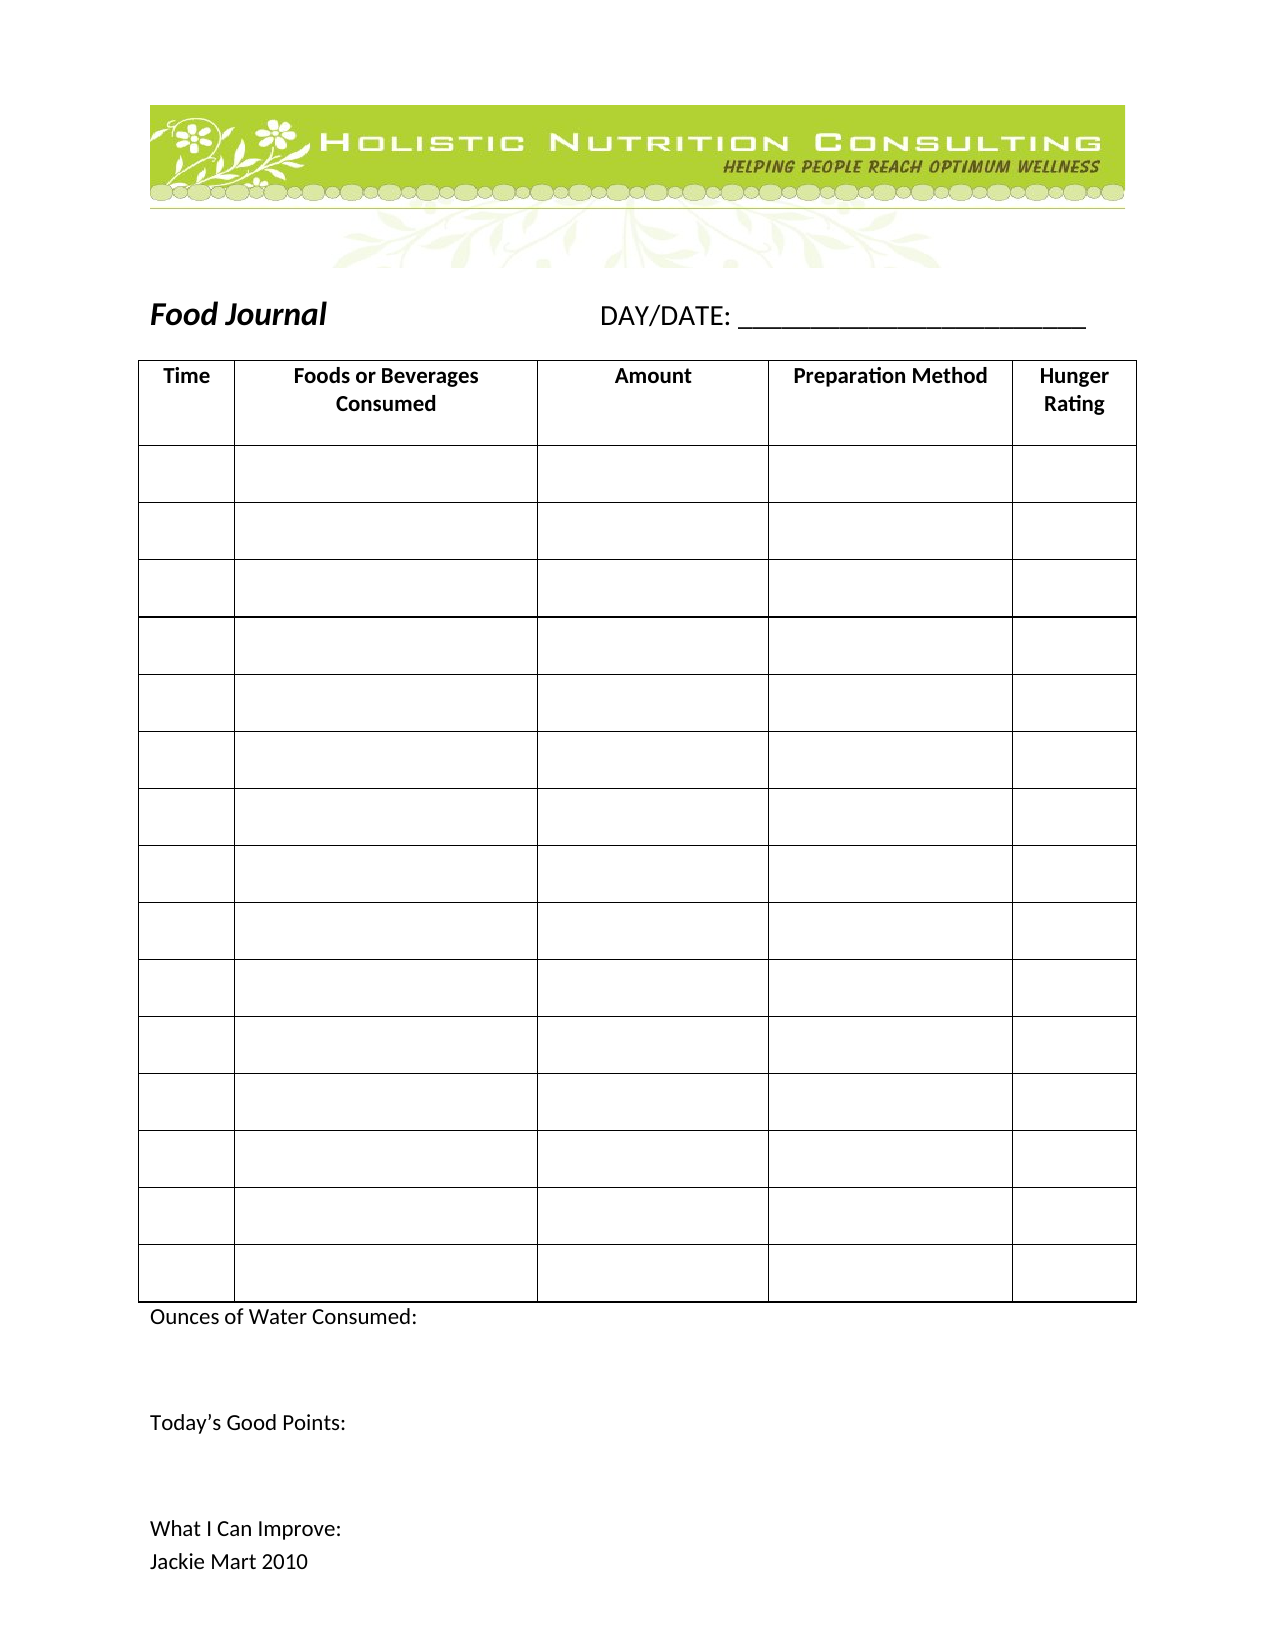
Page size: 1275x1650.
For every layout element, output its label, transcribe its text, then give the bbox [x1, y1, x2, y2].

table_cell [1013, 1017, 1136, 1073]
table_cell [235, 618, 537, 673]
table_cell [538, 446, 768, 502]
table_cell [235, 732, 537, 788]
table_cell [235, 903, 537, 959]
table_cell [1013, 503, 1136, 559]
table_cell [1013, 1074, 1136, 1130]
table_cell [235, 846, 537, 902]
table_cell [139, 560, 234, 616]
table_cell [769, 446, 1012, 502]
table_cell [139, 732, 234, 788]
table_cell [538, 618, 768, 673]
table_cell [139, 846, 234, 902]
text Today’s Good Points: [150, 1408, 1125, 1437]
table_cell [139, 789, 234, 845]
table_cell [1013, 446, 1136, 502]
table_cell [1013, 1188, 1136, 1244]
table_cell [235, 960, 537, 1016]
table_cell [235, 1245, 537, 1301]
table_cell [769, 903, 1012, 959]
table_cell [235, 446, 537, 502]
table_cell [139, 1017, 234, 1073]
table_cell [139, 1074, 234, 1130]
table_cell [538, 1188, 768, 1244]
table_cell [1013, 675, 1136, 731]
table_cell [769, 560, 1012, 616]
text Ounces of Water Consumed: [150, 1303, 1125, 1331]
table_cell [769, 1017, 1012, 1073]
table_cell [235, 1017, 537, 1073]
text Food Journal DAY/DATE: ________________________ [150, 292, 1125, 333]
table_cell [235, 560, 537, 616]
table_cell [769, 846, 1012, 902]
picture [150, 105, 1125, 268]
table_cell [139, 1245, 234, 1301]
table_cell [1013, 732, 1136, 788]
table_cell [769, 675, 1012, 731]
table_cell [139, 903, 234, 959]
table_cell [235, 503, 537, 559]
text What I Can Improve: [150, 1514, 1125, 1543]
table_cell [235, 1074, 537, 1130]
table_cell [538, 789, 768, 845]
table_cell [1013, 903, 1136, 959]
table_cell [235, 789, 537, 845]
table_cell [1013, 618, 1136, 673]
table_cell [769, 732, 1012, 788]
table_header Time [139, 361, 234, 445]
table_cell [769, 960, 1012, 1016]
table_cell [1013, 1245, 1136, 1301]
table_cell [769, 1188, 1012, 1244]
table_cell [139, 618, 234, 673]
table_cell [139, 503, 234, 559]
table_cell [538, 960, 768, 1016]
table_cell [235, 1188, 537, 1244]
table_cell [769, 618, 1012, 673]
table_header Amount [538, 361, 768, 445]
table_cell [139, 960, 234, 1016]
table_cell [538, 903, 768, 959]
table_header Hunger Rating [1013, 361, 1136, 445]
table_cell [538, 1017, 768, 1073]
table_cell [538, 1245, 768, 1301]
table_cell [769, 503, 1012, 559]
table_cell [1013, 960, 1136, 1016]
table_cell [1013, 560, 1136, 616]
table_cell [538, 1131, 768, 1187]
table_cell [769, 1074, 1012, 1130]
table_cell [1013, 846, 1136, 902]
table_header Foods or Beverages Consumed [235, 361, 537, 445]
table_cell [538, 732, 768, 788]
table_cell [1013, 789, 1136, 845]
table_cell [538, 675, 768, 731]
table_cell [235, 675, 537, 731]
table_cell [139, 1188, 234, 1244]
table_cell [769, 1131, 1012, 1187]
table_cell [235, 1131, 537, 1187]
table_cell [769, 1245, 1012, 1301]
table_cell [538, 846, 768, 902]
table_cell [139, 1131, 234, 1187]
table_cell [769, 789, 1012, 845]
table_cell [538, 503, 768, 559]
table_cell [538, 1074, 768, 1130]
table_cell [139, 446, 234, 502]
table_cell [1013, 1131, 1136, 1187]
table_cell [538, 560, 768, 616]
table_cell [139, 675, 234, 731]
table_header Preparation Method [769, 361, 1012, 445]
